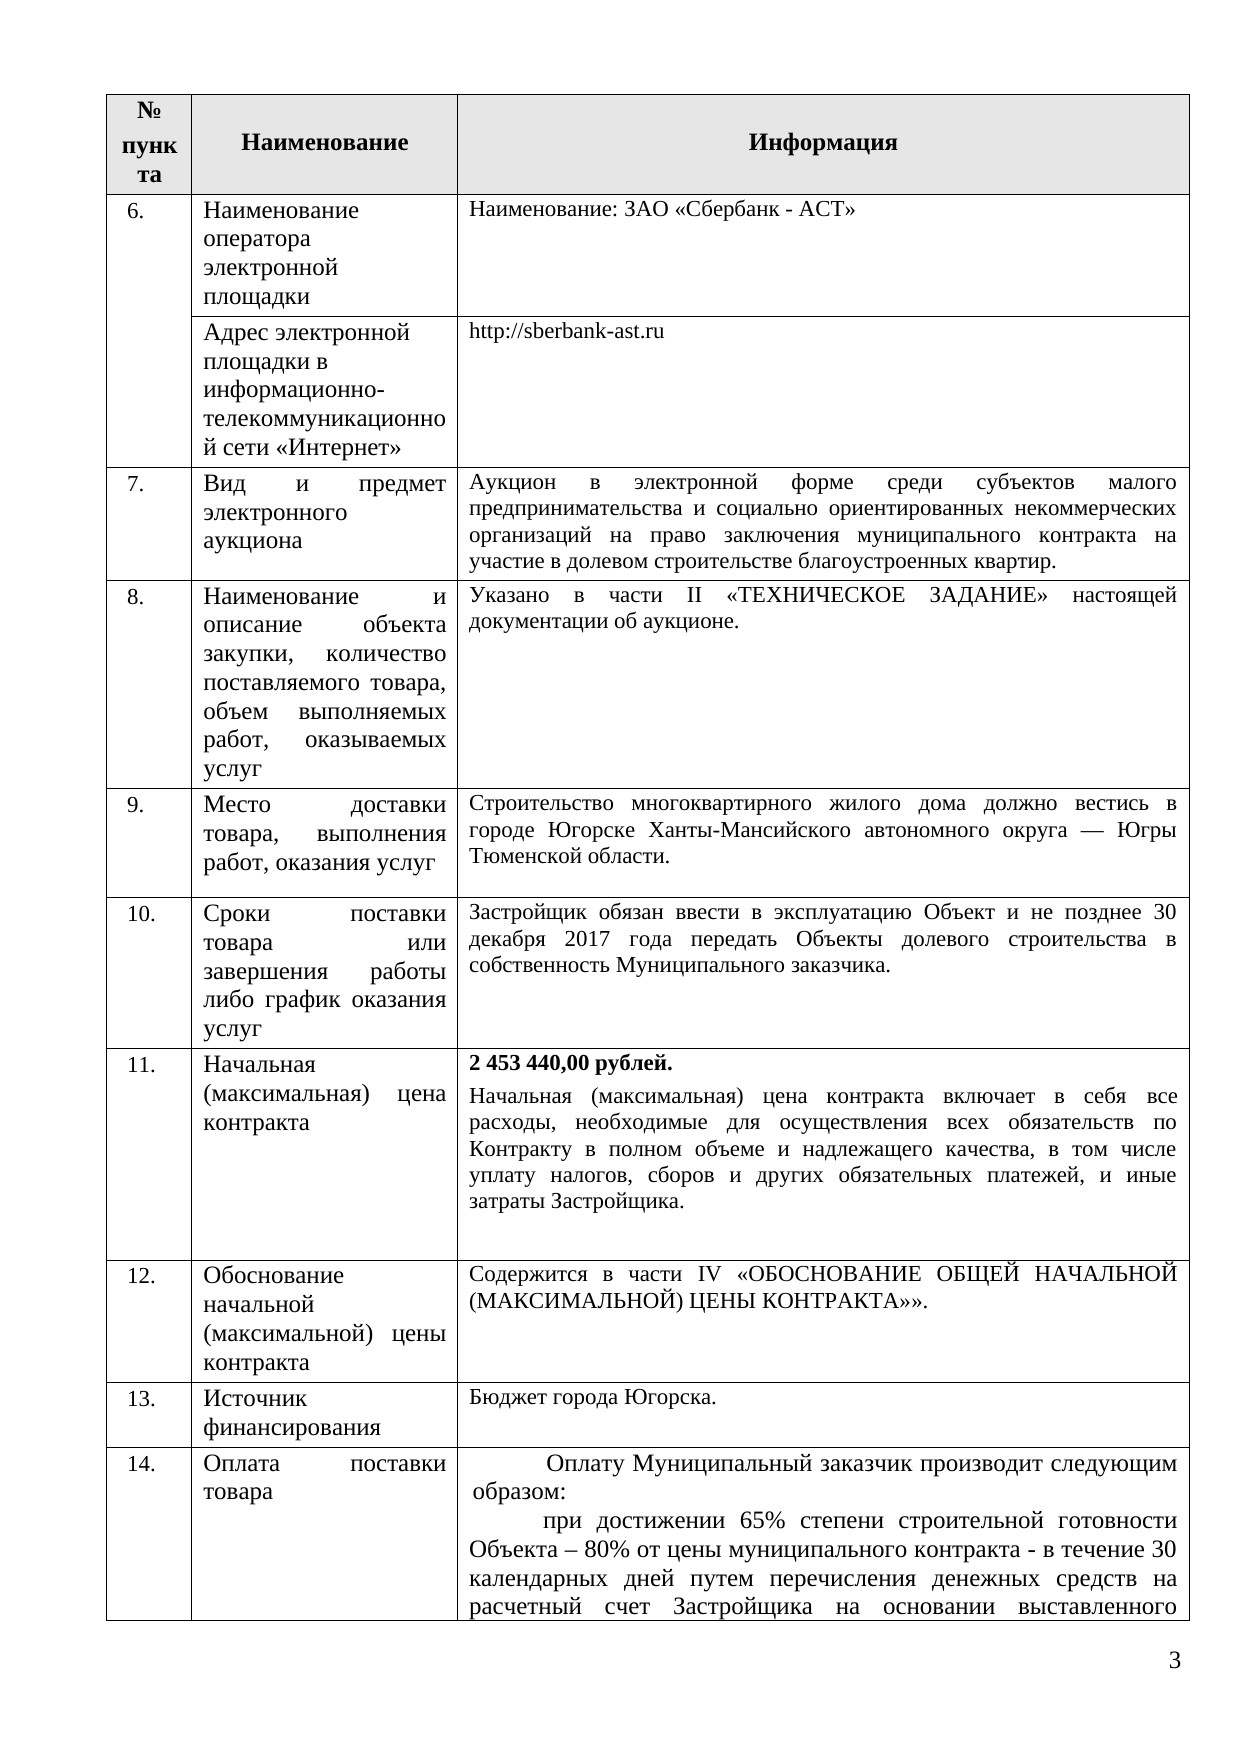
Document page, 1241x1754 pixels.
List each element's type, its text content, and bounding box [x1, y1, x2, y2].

table_cell [107, 1383, 191, 1447]
table_cell Вид и предмет электронного аукциона [192, 468, 457, 580]
table_cell Оплата поставки товара [192, 1448, 457, 1620]
table_cell [107, 1049, 191, 1259]
table_cell Начальная (максимальная) цена контракта [192, 1049, 457, 1259]
table_cell Наименование оператора электронной площадки [192, 195, 457, 316]
table_cell [107, 1448, 191, 1620]
table_cell http://sberbank-ast.ru [458, 317, 1189, 467]
table_cell Бюджет города Югорска. [458, 1383, 1189, 1447]
table_cell Указано в части II «ТЕХНИЧЕСКОЕ ЗАДАНИЕ» настоящей документации об аукционе. [458, 581, 1189, 788]
table_cell [107, 898, 191, 1048]
table_cell [107, 789, 191, 897]
table_cell Содержится в части IV «ОБОСНОВАНИЕ ОБЩЕЙ НАЧАЛЬНОЙ (МАКСИМАЛЬНОЙ) ЦЕНЫ КОНТРАКТА»». [458, 1261, 1189, 1382]
table_cell Сроки поставки товара или завершения работы либо график оказания услуг [192, 898, 457, 1048]
table_cell Источник финансирования [192, 1383, 457, 1447]
table_cell Строительство многоквартирного жилого дома должно вестись в городе Югорске Ханты-Мансийского автономного округа — Югры Тюменской области. [458, 789, 1189, 897]
table_header Наименование [192, 95, 457, 194]
table_cell Адрес электронной площадки в информационно-телекоммуникационной сети «Интернет» [192, 317, 457, 467]
table_header Информация [458, 95, 1189, 194]
table_cell [107, 195, 191, 467]
table_cell Наименование: ЗАО «Сбербанк - АСТ» [458, 195, 1189, 316]
table_cell Застройщик обязан ввести в эксплуатацию Объект и не позднее 30 декабря 2017 года передать Объекты долевого строительства в собственность Муниципального заказчика. [458, 898, 1189, 1048]
table_cell 2 453 440,00 рублей. Начальная (максимальная) цена контракта включает в себя все расходы, необходимые для осуществления всех обязательств по Контракту в полном объеме и надлежащего качества, в том числе уплату налогов, сборов и других обязательных платежей, и иные затраты Застройщика. [458, 1049, 1189, 1259]
table_cell [107, 581, 191, 788]
table_cell Место доставки товара, выполнения работ, оказания услуг [192, 789, 457, 897]
table_cell [107, 468, 191, 580]
table_cell [107, 1261, 191, 1382]
table_header № пункта [107, 95, 191, 194]
table_cell Наименование и описание объекта закупки, количество поставляемого товара, объем выполняемых работ, оказываемых услуг [192, 581, 457, 788]
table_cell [458, 1448, 1189, 1620]
table_cell Обоснование начальной (максимальной) цены контракта [192, 1261, 457, 1382]
table_cell Аукцион в электронной форме среди субъектов малого предпринимательства и социально ориентированных некоммерческих организаций на право заключения муниципального контракта на участие в долевом строительстве благоустроенных квартир. [458, 468, 1189, 580]
